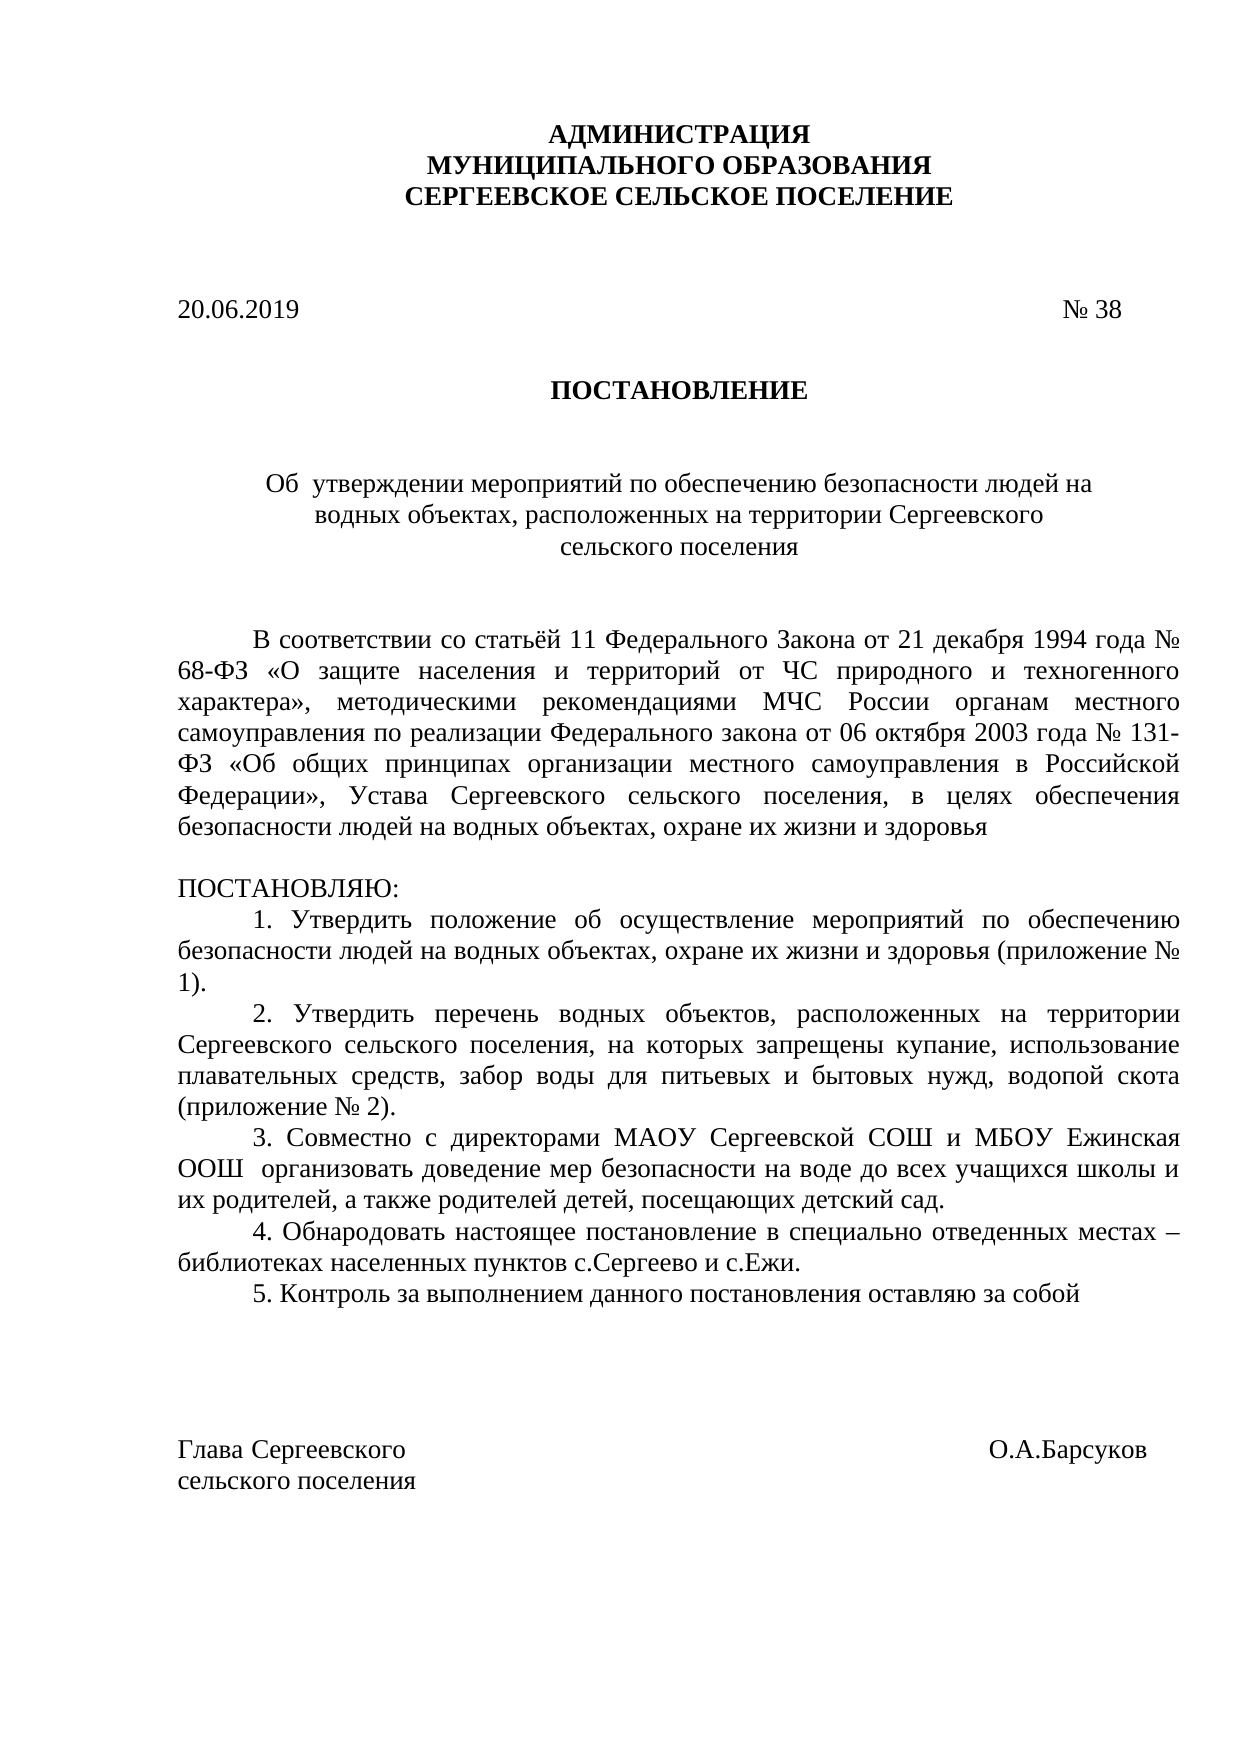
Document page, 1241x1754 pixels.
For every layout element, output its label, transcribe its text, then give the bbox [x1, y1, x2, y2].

text 1. Утвердить положение об осуществление мероприятий по обеспечению безопасности людей на водных объектах, охране их жизни и здоровья (приложение № 1). [177, 903, 1181, 997]
text АДМИНИСТРАЦИЯ [177, 118, 1181, 149]
text 20.06.2019 № 38 [177, 293, 1181, 324]
text сельского поселения [177, 1464, 1181, 1495]
text ПОСТАНОВЛЕНИЕ [177, 374, 1181, 405]
text 5. Контроль за выполнением данного постановления оставляю за собой [177, 1277, 1181, 1308]
text 3. Совместно с директорами МАОУ Сергеевской СОШ и МБОУ Ежинская ООШ организовать доведение мер безопасности на воде до всех учащихся школы и их родителей, а также родителей детей, посещающих детский сад. [177, 1121, 1181, 1215]
text МУНИЦИПАЛЬНОГО ОБРАЗОВАНИЯ [177, 149, 1181, 180]
text Об утверждении мероприятий по обеспечению безопасности людей на [177, 467, 1181, 498]
text ПОСТАНОВЛЯЮ: [177, 872, 1181, 903]
text Глава Сергеевского О.А.Барсуков [177, 1433, 1181, 1464]
text СЕРГЕЕВСКОЕ СЕЛЬСКОЕ ПОСЕЛЕНИЕ [177, 180, 1181, 212]
text водных объектах, расположенных на территории Сергеевского [177, 498, 1181, 529]
text 4. Обнародовать настоящее постановление в специально отведенных местах – библиотеках населенных пунктов с.Сергеево и с.Ежи. [177, 1215, 1181, 1277]
text сельского поселения [177, 529, 1181, 561]
text В соответствии со статьёй 11 Федерального Закона от 21 декабря 1994 года № 68-ФЗ «О защите населения и территорий от ЧС природного и техногенного характера», методическими рекомендациями МЧС России органам местного самоуправления по реализации Федерального закона от 06 октября 2003 года № 131-ФЗ «Об общих принципах организации местного самоуправления в Российской Федерации», Устава Сергеевского сельского поселения, в целях обеспечения безопасности людей на водных объектах, охране их жизни и здоровья [177, 623, 1181, 841]
text 2. Утвердить перечень водных объектов, расположенных на территории Сергеевского сельского поселения, на которых запрещены купание, использование плавательных средств, забор воды для питьевых и бытовых нужд, водопой скота (приложение № 2). [177, 997, 1181, 1121]
